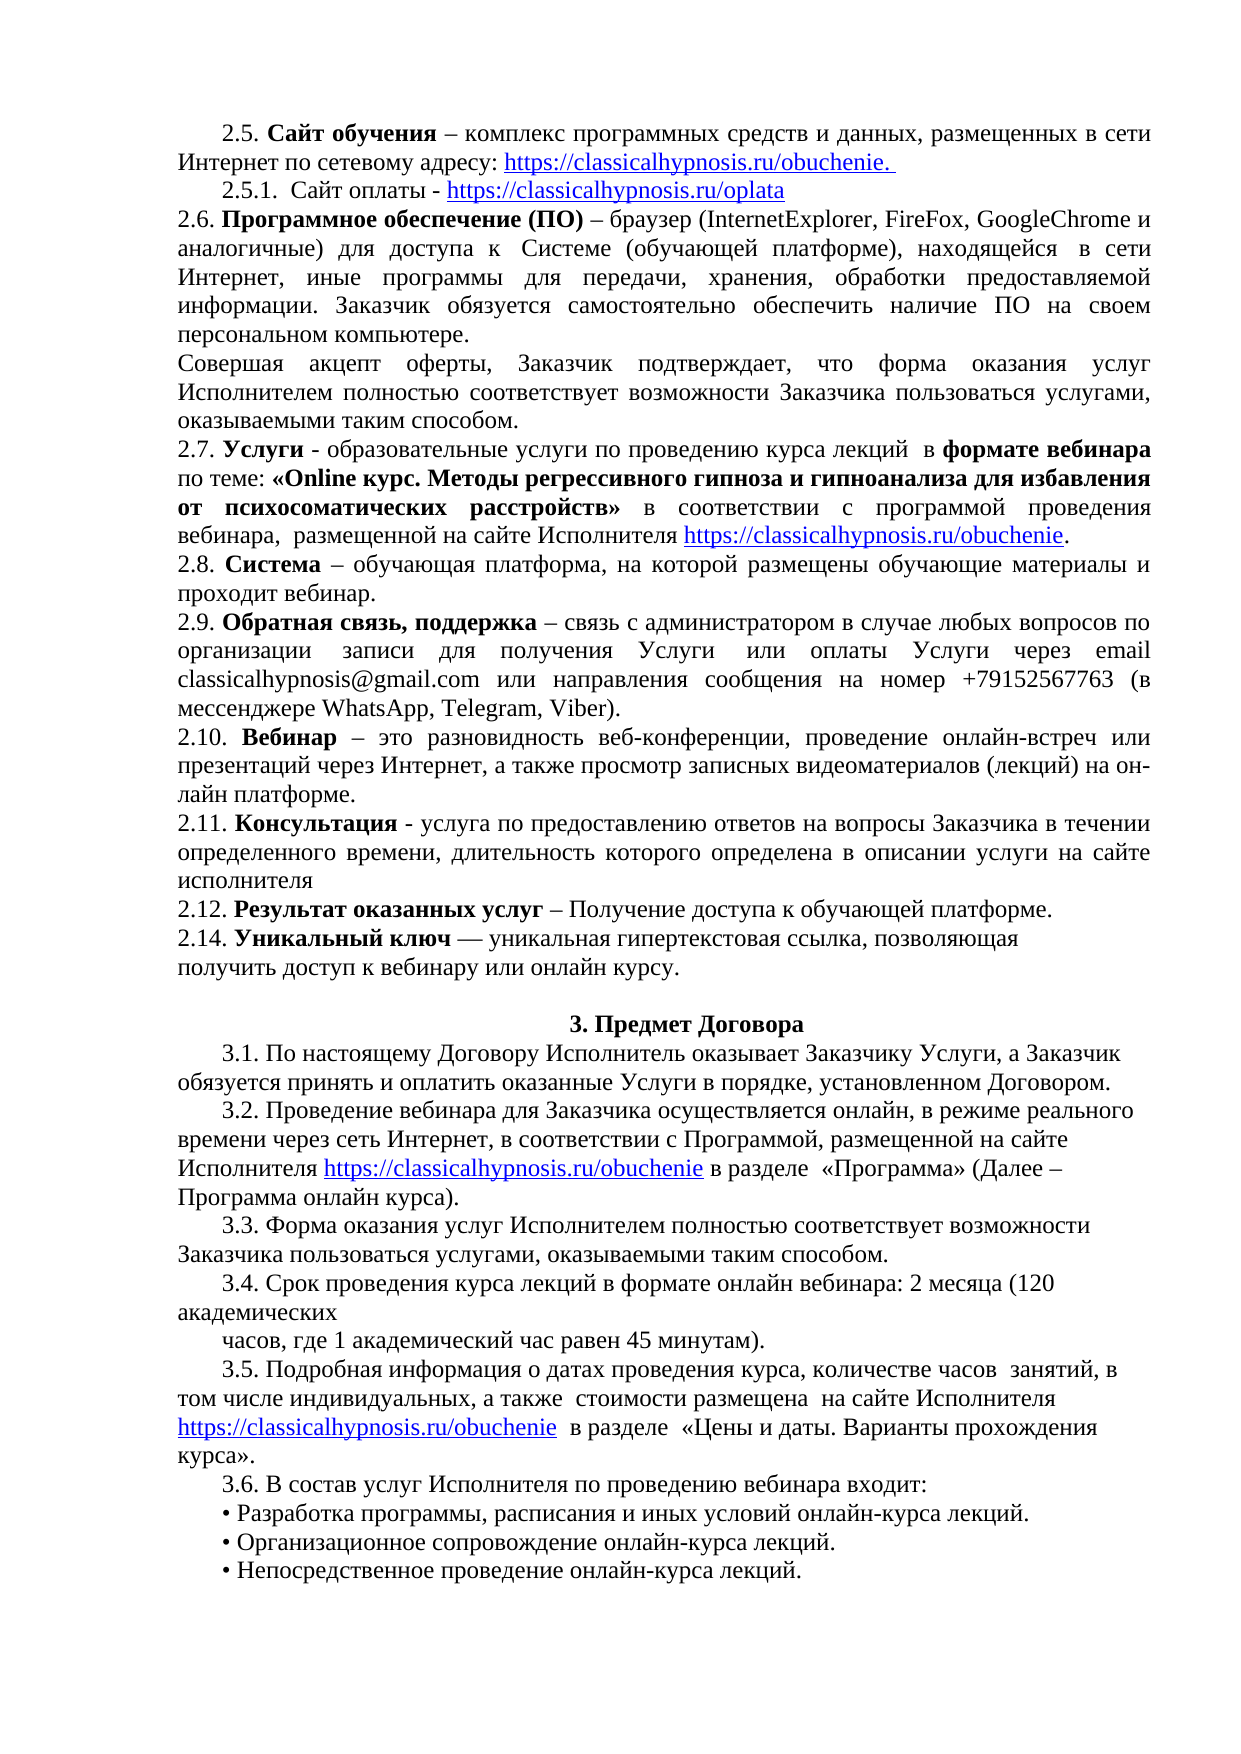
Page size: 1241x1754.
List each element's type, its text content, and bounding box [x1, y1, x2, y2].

text 3.4. Срок проведения курса лекций в формате онлайн вебинара: 2 месяца (120 академических [177, 1268, 1152, 1326]
text 3.6. В состав услуг Исполнителя по проведению вебинара входит: [177, 1469, 1152, 1498]
text • Организационное сопровождение онлайн-курса лекций. [177, 1527, 1152, 1556]
text 2.7. Услуги - образовательные услуги по проведению курса лекций в формате вебинара по теме: «Online курс. Методы регрессивного гипноза и гипноанализа для избавления от психосоматических расстройств» в соответствии с программой проведения вебинара, размещенной на сайте Исполнителя https://classicalhypnosis.ru/obuchenie. [177, 434, 1152, 549]
text 3.1. По настоящему Договору Исполнитель оказывает Заказчику Услуги, а Заказчик обязуется принять и оплатить оказанные Услуги в порядке, установленном Договором. [177, 1038, 1152, 1096]
text 3.5. Подробная информация о датах проведения курса, количестве часов занятий, в том числе индивидуальных, а также стоимости размещена на сайте Исполнителя https://classicalhypnosis.ru/obuchenie в разделе «Цены и даты. Варианты прохождения курса». [177, 1354, 1152, 1469]
text 2.12. Результат оказанных услуг – Получение доступа к обучающей платформе. [177, 894, 1152, 923]
text 3. Предмет Договора [177, 1009, 1152, 1038]
text 2.14. Уникальный ключ — уникальная гипертекстовая ссылка, позволяющая [177, 923, 1152, 952]
text часов, где 1 академический час равен 45 минутам). [177, 1326, 1152, 1354]
text 3.3. Форма оказания услуг Исполнителем полностью соответствует возможности Заказчика пользоваться услугами, оказываемыми таким способом. [177, 1211, 1152, 1268]
text 2.6. Программное обеспечение (ПО) – браузер (InternetExplorer, FireFox, GoogleChrome и аналогичные) для доступа к Системе (обучающей платформе), находящейся в сети Интернет, иные программы для передачи, хранения, обработки предоставляемой информации. Заказчик обязуется самостоятельно обеспечить наличие ПО на своем персональном компьютере. [177, 204, 1152, 348]
text 3.2. Проведение вебинара для Заказчика осуществляется онлайн, в режиме реального времени через сеть Интернет, в соответствии с Программой, размещенной на сайте Исполнителя https://classicalhypnosis.ru/obuchenie в разделе «Программа» (Далее – Программа онлайн курса). [177, 1096, 1152, 1211]
text 2.5. Сайт обучения – комплекс программных средств и данных, размещенных в сети Интернет по сетевому адресу: https://classicalhypnosis.ru/obuchenie. [177, 118, 1152, 176]
text 2.9. Обратная связь, поддержка – связь с администратором в случае любых вопросов по организации записи для получения Услуги или оплаты Услуги через email classicalhypnosis@gmail.com или направления сообщения на номер +79152567763 (в мессенджере WhatsApp, Telegram, Viber). [177, 607, 1152, 722]
text 2.8. Система – обучающая платформа, на которой размещены обучающие материалы и проходит вебинар. [177, 549, 1152, 607]
text 2.11. Консультация - услуга по предоставлению ответов на вопросы Заказчика в течении определенного времени, длительность которого определена в описании услуги на сайте исполнителя [177, 808, 1152, 894]
text 2.5.1. Сайт оплаты - https://classicalhypnosis.ru/oplata [177, 176, 1152, 204]
text • Непосредственное проведение онлайн-курса лекций. [177, 1556, 1152, 1584]
text 2.10. Вебинар – это разновидность веб-конференции, проведение онлайн-встреч или презентаций через Интернет, а также просмотр записных видеоматериалов (лекций) на он-лайн платформе. [177, 722, 1152, 808]
text Совершая акцепт оферты, Заказчик подтверждает, что форма оказания услуг Исполнителем полностью соответствует возможности Заказчика пользоваться услугами, оказываемыми таким способом. [177, 348, 1152, 434]
text • Разработка программы, расписания и иных условий онлайн-курса лекций. [177, 1498, 1152, 1527]
text получить доступ к вебинару или онлайн курсу. [177, 952, 1152, 981]
